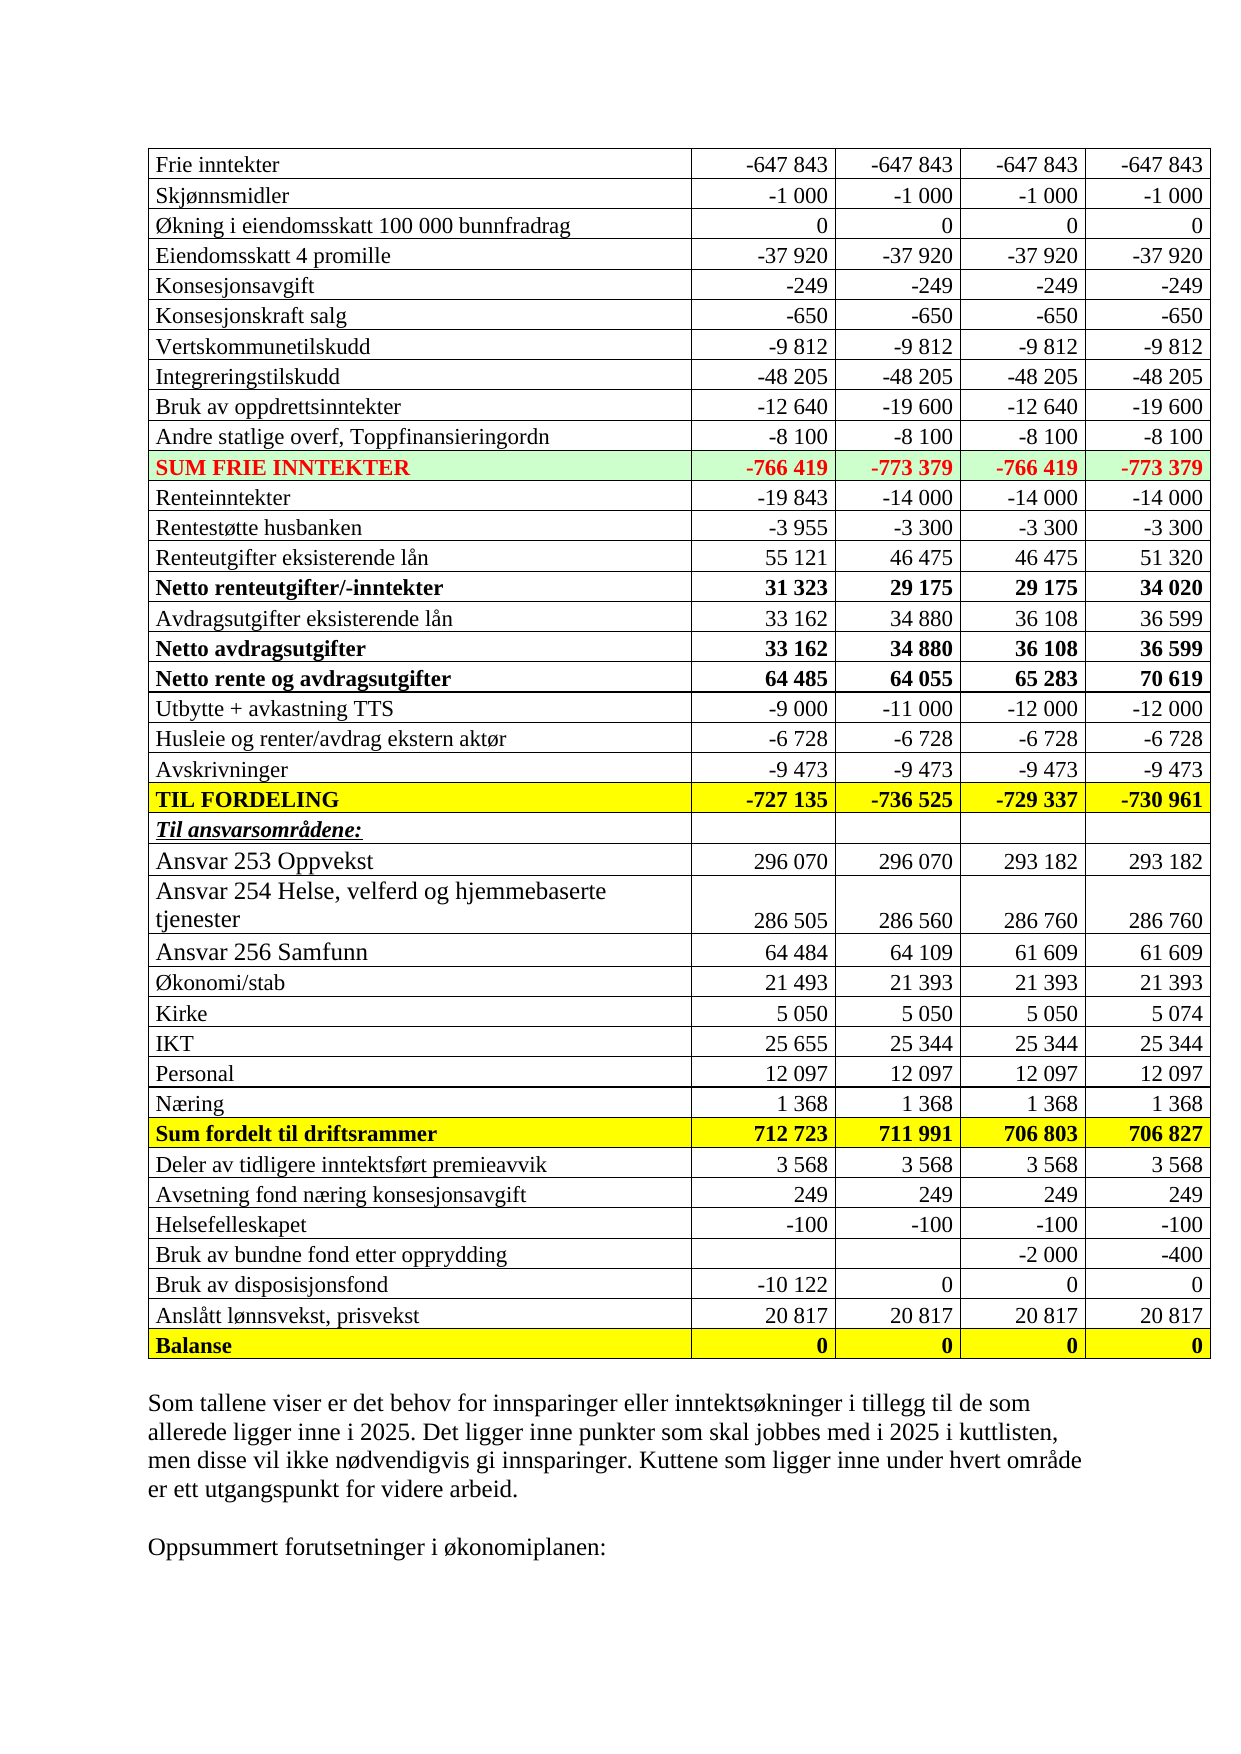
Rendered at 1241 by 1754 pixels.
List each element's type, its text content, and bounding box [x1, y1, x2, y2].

table_cell 31 323 [692, 572, 835, 601]
table_cell Økonomi/stab [149, 967, 691, 996]
table_cell 12 097 [1086, 1057, 1210, 1086]
table_cell -48 205 [692, 360, 835, 389]
table_cell -9 812 [692, 330, 835, 359]
table_cell 64 109 [836, 934, 960, 966]
table_cell 36 599 [1086, 632, 1210, 661]
table_cell 3 568 [961, 1148, 1085, 1177]
table_cell Sum fordelt til driftsrammer [149, 1118, 691, 1147]
table_cell 5 074 [1086, 997, 1210, 1026]
table_cell 34 020 [1086, 572, 1210, 601]
table_cell -37 920 [1086, 239, 1210, 268]
table_cell -10 122 [692, 1269, 835, 1298]
table_cell 0 [961, 1329, 1085, 1358]
table_cell 286 760 [961, 876, 1085, 933]
table_cell Renteinntekter [149, 481, 691, 510]
table_cell 0 [961, 209, 1085, 238]
table_cell -650 [1086, 300, 1210, 329]
table_cell -12 000 [961, 693, 1085, 722]
table_cell -19 600 [1086, 390, 1210, 419]
table_cell -400 [1086, 1239, 1210, 1268]
table_cell 5 050 [836, 997, 960, 1026]
table_cell -249 [961, 270, 1085, 299]
table_cell -729 337 [961, 783, 1085, 812]
table_cell 21 393 [961, 967, 1085, 996]
table_cell -37 920 [692, 239, 835, 268]
table_cell Renteutgifter eksisterende lån [149, 541, 691, 571]
table_cell -8 100 [836, 421, 960, 450]
table_cell 712 723 [692, 1118, 835, 1147]
table_cell 25 655 [692, 1027, 835, 1056]
table_cell -14 000 [1086, 481, 1210, 510]
table_cell 0 [836, 1269, 960, 1298]
table_cell 51 320 [1086, 541, 1210, 571]
table_cell 0 [1086, 1269, 1210, 1298]
table_cell 46 475 [961, 541, 1085, 571]
table_cell 0 [692, 1329, 835, 1358]
table_cell -6 728 [836, 723, 960, 752]
table_cell -14 000 [836, 481, 960, 510]
table_cell -9 473 [1086, 753, 1210, 782]
table_cell Eiendomsskatt 4 promille [149, 239, 691, 268]
table_cell -766 419 [961, 451, 1085, 480]
table_cell 0 [1086, 209, 1210, 238]
table_cell -100 [692, 1208, 835, 1237]
table_cell 3 568 [692, 1148, 835, 1177]
table_cell 711 991 [836, 1118, 960, 1147]
table_cell Netto rente og avdragsutgifter [149, 662, 691, 691]
table_cell 36 108 [961, 632, 1085, 661]
table_cell 0 [836, 1329, 960, 1358]
table_cell -8 100 [961, 421, 1085, 450]
table_cell Balanse [149, 1329, 691, 1358]
table_cell Frie inntekter [149, 149, 691, 178]
table_cell 65 283 [961, 662, 1085, 691]
table_cell -3 955 [692, 511, 835, 540]
table_cell -19 600 [836, 390, 960, 419]
table_cell Økning i eiendomsskatt 100 000 bunnfradrag [149, 209, 691, 238]
table_cell 29 175 [836, 572, 960, 601]
table_cell 706 803 [961, 1118, 1085, 1147]
table_cell 34 880 [836, 632, 960, 661]
table_cell -650 [836, 300, 960, 329]
table_cell 61 609 [1086, 934, 1210, 966]
table_cell -249 [692, 270, 835, 299]
table_cell -12 000 [1086, 693, 1210, 722]
table_cell -8 100 [692, 421, 835, 450]
table_cell [836, 813, 960, 842]
table_cell Andre statlige overf, Toppfinansieringordn [149, 421, 691, 450]
table_cell -8 100 [1086, 421, 1210, 450]
table_cell 3 568 [1086, 1148, 1210, 1177]
table_cell 20 817 [1086, 1299, 1210, 1328]
table_cell -37 920 [836, 239, 960, 268]
table_cell 1 368 [961, 1088, 1085, 1117]
table_cell -11 000 [836, 693, 960, 722]
table_cell -1 000 [1086, 179, 1210, 208]
table_cell -100 [961, 1208, 1085, 1237]
table_cell -647 843 [961, 149, 1085, 178]
table_cell -727 135 [692, 783, 835, 812]
table_cell -6 728 [1086, 723, 1210, 752]
table_cell 34 880 [836, 602, 960, 631]
table_cell 249 [961, 1178, 1085, 1207]
table_cell -12 640 [692, 390, 835, 419]
table_cell Bruk av oppdrettsinntekter [149, 390, 691, 419]
table_cell -766 419 [692, 451, 835, 480]
table_cell -9 473 [692, 753, 835, 782]
table_cell 21 493 [692, 967, 835, 996]
table_cell Ansvar 254 Helse, velferd og hjemmebaserte tjenester [149, 876, 691, 933]
table_cell [961, 813, 1085, 842]
table_cell 12 097 [961, 1057, 1085, 1086]
table_cell 20 817 [692, 1299, 835, 1328]
table_cell [1086, 813, 1210, 842]
table_cell 706 827 [1086, 1118, 1210, 1147]
table_cell 286 760 [1086, 876, 1210, 933]
table_cell 25 344 [1086, 1027, 1210, 1056]
table_cell -249 [836, 270, 960, 299]
table_cell 33 162 [692, 632, 835, 661]
table_cell 296 070 [836, 844, 960, 875]
table_cell -647 843 [1086, 149, 1210, 178]
table_cell Vertskommunetilskudd [149, 330, 691, 359]
table_cell 64 484 [692, 934, 835, 966]
table_cell 25 344 [961, 1027, 1085, 1056]
table_cell Avskrivninger [149, 753, 691, 782]
table_cell -37 920 [961, 239, 1085, 268]
table_cell Næring [149, 1088, 691, 1117]
table_cell -100 [836, 1208, 960, 1237]
table_cell -48 205 [836, 360, 960, 389]
table_cell [836, 1239, 960, 1268]
table_cell Personal [149, 1057, 691, 1086]
table_cell 293 182 [1086, 844, 1210, 875]
table_cell -773 379 [1086, 451, 1210, 480]
table_cell -730 961 [1086, 783, 1210, 812]
table_cell -19 843 [692, 481, 835, 510]
text Som tallene viser er det behov for innsparinger eller inntektsøkninger i tillegg til de som allerede ligger inne i 2025. Det ligger inne punkter som skal jobbes med i 2025 i kuttlisten, men disse vil ikke nødvendigvis gi innsparinger. Kuttene som ligger inne under hvert område er ett utgangspunkt for videre arbeid. [148, 1388, 1093, 1503]
table_cell -249 [1086, 270, 1210, 299]
table_cell Utbytte + avkastning TTS [149, 693, 691, 722]
table_cell -9 473 [961, 753, 1085, 782]
table_cell 1 368 [692, 1088, 835, 1117]
table_cell Til ansvarsområdene: [149, 813, 691, 842]
table_cell Husleie og renter/avdrag ekstern aktør [149, 723, 691, 752]
table_cell Kirke [149, 997, 691, 1026]
table_cell -48 205 [1086, 360, 1210, 389]
table_cell -12 640 [961, 390, 1085, 419]
table_cell 296 070 [692, 844, 835, 875]
table_cell 25 344 [836, 1027, 960, 1056]
table_cell -3 300 [1086, 511, 1210, 540]
table_cell 36 108 [961, 602, 1085, 631]
table_cell 64 485 [692, 662, 835, 691]
table_cell 5 050 [961, 997, 1085, 1026]
table_cell 21 393 [836, 967, 960, 996]
table_cell 12 097 [836, 1057, 960, 1086]
table_cell -9 473 [836, 753, 960, 782]
table_cell 70 619 [1086, 662, 1210, 691]
table_cell IKT [149, 1027, 691, 1056]
table_cell [692, 813, 835, 842]
table_cell 249 [836, 1178, 960, 1207]
table_cell Konsesjonsavgift [149, 270, 691, 299]
table_cell 286 505 [692, 876, 835, 933]
table_cell -9 812 [961, 330, 1085, 359]
table_cell -647 843 [692, 149, 835, 178]
table_cell Avdragsutgifter eksisterende lån [149, 602, 691, 631]
table_cell 0 [1086, 1329, 1210, 1358]
table_cell Konsesjonskraft salg [149, 300, 691, 329]
table_cell Netto avdragsutgifter [149, 632, 691, 661]
table_cell -9 812 [1086, 330, 1210, 359]
table_cell 36 599 [1086, 602, 1210, 631]
table_cell -3 300 [961, 511, 1085, 540]
table_cell SUM FRIE INNTEKTER [149, 451, 691, 480]
table_cell 21 393 [1086, 967, 1210, 996]
table_cell -736 525 [836, 783, 960, 812]
table_cell 1 368 [836, 1088, 960, 1117]
table_cell [692, 1239, 835, 1268]
table_cell 61 609 [961, 934, 1085, 966]
table_cell Bruk av bundne fond etter opprydding [149, 1239, 691, 1268]
table_cell 0 [692, 209, 835, 238]
table_cell -1 000 [692, 179, 835, 208]
table_cell -6 728 [692, 723, 835, 752]
table_cell Integreringstilskudd [149, 360, 691, 389]
table_cell Anslått lønnsvekst, prisvekst [149, 1299, 691, 1328]
table_cell 5 050 [692, 997, 835, 1026]
table_cell TIL FORDELING [149, 783, 691, 812]
table_cell Ansvar 253 Oppvekst [149, 844, 691, 875]
table_cell -14 000 [961, 481, 1085, 510]
table_cell Skjønnsmidler [149, 179, 691, 208]
table_cell -773 379 [836, 451, 960, 480]
table_cell 20 817 [836, 1299, 960, 1328]
table_cell 46 475 [836, 541, 960, 571]
table_cell 20 817 [961, 1299, 1085, 1328]
text Oppsummert forutsetninger i økonomiplanen: [148, 1532, 1093, 1561]
table_cell -650 [692, 300, 835, 329]
table_cell -3 300 [836, 511, 960, 540]
table_cell -1 000 [836, 179, 960, 208]
table_cell -647 843 [836, 149, 960, 178]
table_cell -1 000 [961, 179, 1085, 208]
table_cell Helsefelleskapet [149, 1208, 691, 1237]
table_cell 286 560 [836, 876, 960, 933]
table_cell 55 121 [692, 541, 835, 571]
table_cell Bruk av disposisjonsfond [149, 1269, 691, 1298]
table_cell Ansvar 256 Samfunn [149, 934, 691, 966]
table_cell 29 175 [961, 572, 1085, 601]
table_cell 3 568 [836, 1148, 960, 1177]
table_cell -6 728 [961, 723, 1085, 752]
table_cell Avsetning fond næring konsesjonsavgift [149, 1178, 691, 1207]
table_cell 249 [692, 1178, 835, 1207]
table_cell 64 055 [836, 662, 960, 691]
table_cell 33 162 [692, 602, 835, 631]
table_cell 293 182 [961, 844, 1085, 875]
table_cell -2 000 [961, 1239, 1085, 1268]
table_cell 0 [961, 1269, 1085, 1298]
table_cell 0 [836, 209, 960, 238]
table_cell -9 000 [692, 693, 835, 722]
table_cell Netto renteutgifter/-inntekter [149, 572, 691, 601]
table_cell -48 205 [961, 360, 1085, 389]
table_cell 1 368 [1086, 1088, 1210, 1117]
table_cell Deler av tidligere inntektsført premieavvik [149, 1148, 691, 1177]
table_cell -100 [1086, 1208, 1210, 1237]
table_cell 249 [1086, 1178, 1210, 1207]
table_cell -650 [961, 300, 1085, 329]
table_cell Rentestøtte husbanken [149, 511, 691, 540]
table_cell 12 097 [692, 1057, 835, 1086]
table_cell -9 812 [836, 330, 960, 359]
